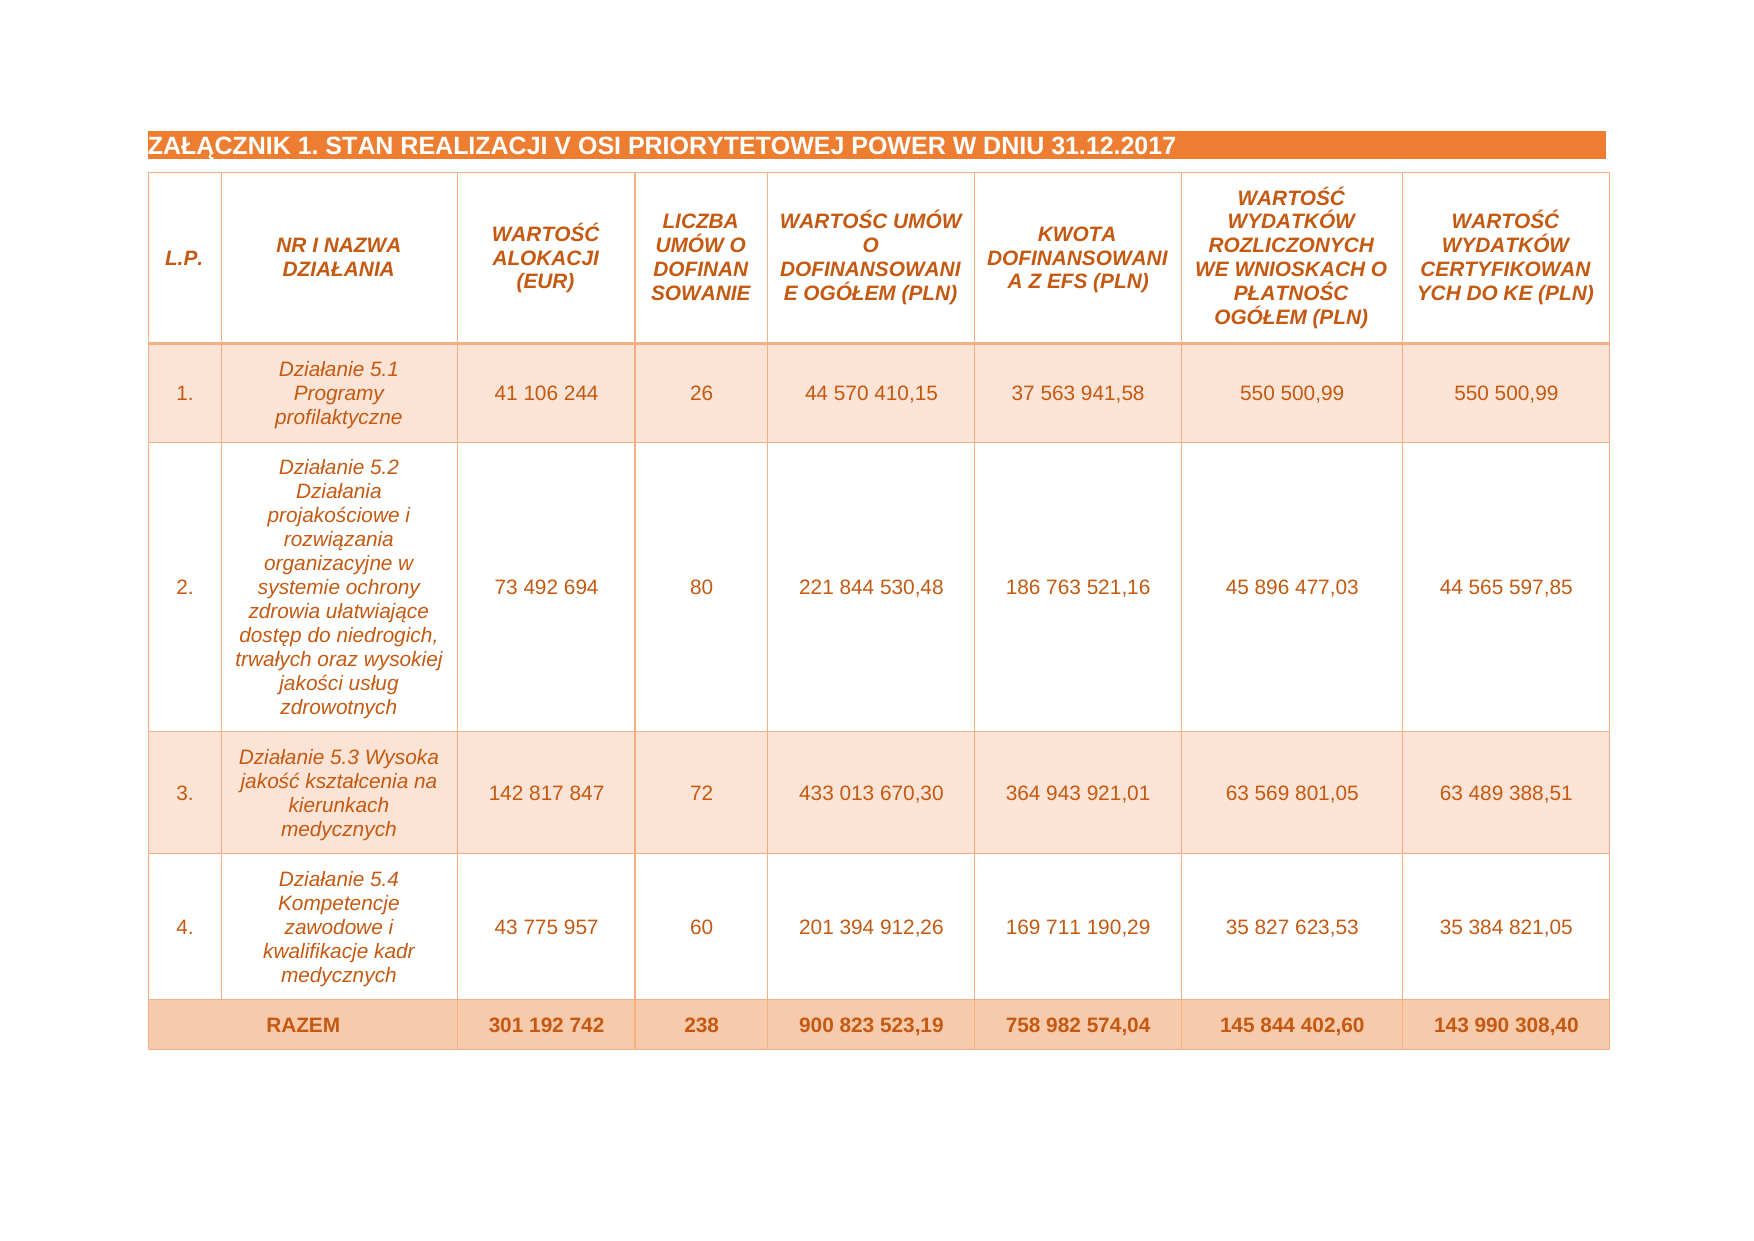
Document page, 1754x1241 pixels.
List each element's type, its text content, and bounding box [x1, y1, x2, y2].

table_header LICZBA UMÓW O DOFINANSOWANIE [636, 173, 767, 342]
table_cell 758 982 574,04 [975, 1000, 1181, 1049]
table_cell 44 570 410,15 [768, 345, 974, 442]
table_cell 142 817 847 [458, 732, 634, 853]
table_cell 4. [149, 854, 221, 999]
table_cell 550 500,99 [1403, 345, 1609, 442]
table_cell Działanie 5.2 Działania projakościowe i rozwiązania organizacyjne w systemie ochrony zdrowia ułatwiające dostęp do niedrogich, trwałych oraz wysokiej jakości usług zdrowotnych [222, 443, 457, 731]
table_cell 1. [149, 345, 221, 442]
table_cell 2. [149, 443, 221, 731]
text ZAŁĄCZNIK 1. STAN REALIZACJI V OSI PRIORYTETOWEJ POWER W DNIU 31.12.2017 [148, 131, 1606, 159]
table_cell 35 827 623,53 [1182, 854, 1402, 999]
table_cell 900 823 523,19 [768, 1000, 974, 1049]
table_cell 35 384 821,05 [1403, 854, 1609, 999]
table_cell 41 106 244 [458, 345, 634, 442]
table_cell 201 394 912,26 [768, 854, 974, 999]
table_cell 43 775 957 [458, 854, 634, 999]
table_header KWOTA DOFINANSOWANIA Z EFS (PLN) [975, 173, 1181, 342]
table_cell 186 763 521,16 [975, 443, 1181, 731]
table_header WARTOŚĆ WYDATKÓW CERTYFIKOWANYCH DO KE (PLN) [1403, 173, 1609, 342]
table_cell RAZEM [149, 1000, 457, 1049]
table_cell 301 192 742 [458, 1000, 634, 1049]
table_header WARTOŚC UMÓW O DOFINANSOWANIE OGÓŁEM (PLN) [768, 173, 974, 342]
table_cell Działanie 5.3 Wysoka jakość kształcenia na kierunkach medycznych [222, 732, 457, 853]
table_cell 550 500,99 [1182, 345, 1402, 442]
table_cell Działanie 5.1 Programy profilaktyczne [222, 345, 457, 442]
table_cell 60 [636, 854, 767, 999]
table_cell 63 569 801,05 [1182, 732, 1402, 853]
table_cell 238 [636, 1000, 767, 1049]
table_cell 63 489 388,51 [1403, 732, 1609, 853]
table_cell 145 844 402,60 [1182, 1000, 1402, 1049]
table_header NR I NAZWA DZIAŁANIA [222, 173, 457, 342]
table_cell 221 844 530,48 [768, 443, 974, 731]
table_cell 72 [636, 732, 767, 853]
table_cell 26 [636, 345, 767, 442]
table_header WARTOŚĆ WYDATKÓW ROZLICZONYCH WE WNIOSKACH O PŁATNOŚC OGÓŁEM (PLN) [1182, 173, 1402, 342]
table_cell 44 565 597,85 [1403, 443, 1609, 731]
table_cell 80 [636, 443, 767, 731]
table_cell 169 711 190,29 [975, 854, 1181, 999]
table_cell 433 013 670,30 [768, 732, 974, 853]
table_header L.P. [149, 173, 221, 342]
table_cell 3. [149, 732, 221, 853]
table_cell 364 943 921,01 [975, 732, 1181, 853]
table_cell 143 990 308,40 [1403, 1000, 1609, 1049]
table_cell 45 896 477,03 [1182, 443, 1402, 731]
table_cell 73 492 694 [458, 443, 634, 731]
table_cell Działanie 5.4 Kompetencje zawodowe i kwalifikacje kadr medycznych [222, 854, 457, 999]
table_header WARTOŚĆ ALOKACJI (EUR) [458, 173, 634, 342]
table_cell 37 563 941,58 [975, 345, 1181, 442]
